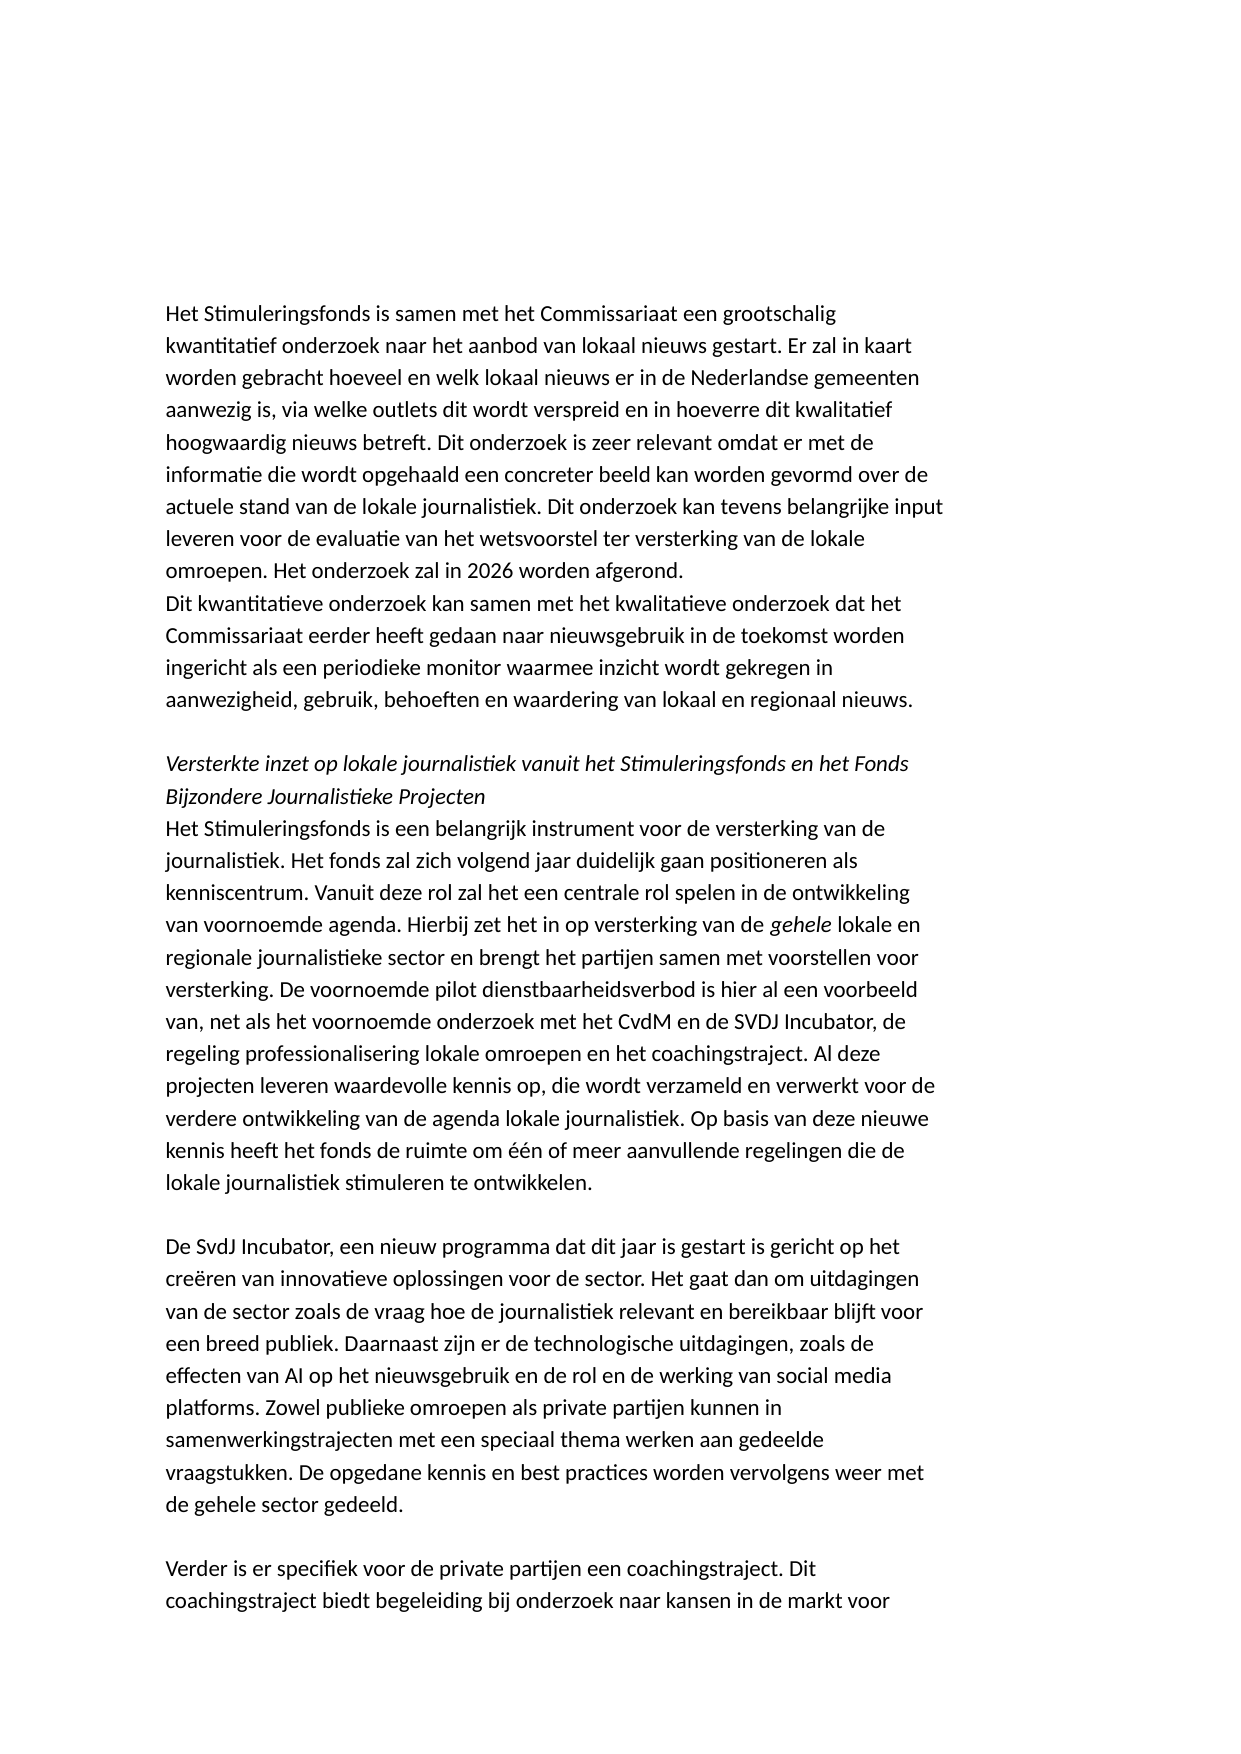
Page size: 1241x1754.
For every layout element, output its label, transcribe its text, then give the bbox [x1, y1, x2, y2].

text Het Stimuleringsfonds is samen met het Commissariaat een grootschalig kwantitatief onderzoek naar het aanbod van lokaal nieuws gestart. Er zal in kaart worden gebracht hoeveel en welk lokaal nieuws er in de Nederlandse gemeenten aanwezig is, via welke outlets dit wordt verspreid en in hoeverre dit kwalitatief hoogwaardig nieuws betreft. Dit onderzoek is zeer relevant omdat er met de informatie die wordt opgehaald een concreter beeld kan worden gevormd over de actuele stand van de lokale journalistiek. Dit onderzoek kan tevens belangrijke input leveren voor de evaluatie van het wetsvoorstel ter versterking van de lokale omroepen. Het onderzoek zal in 2026 worden afgerond. [165, 299, 947, 584]
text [165, 1554, 947, 1614]
text De SvdJ Incubator, een nieuw programma dat dit jaar is gestart is gericht op het creëren van innovatieve oplossingen voor de sector. Het gaat dan om uitdagingen van de sector zoals de vraag hoe de journalistiek relevant en bereikbaar blijft voor een breed publiek. Daarnaast zijn er de technologische uitdagingen, zoals de effecten van AI op het nieuwsgebruik en de rol en de werking van social media platforms. Zowel publieke omroepen als private partijen kunnen in samenwerkingstrajecten met een speciaal thema werken aan gedeelde vraagstukken. De opgedane kennis en best practices worden vervolgens weer met de gehele sector gedeeld. [165, 1232, 947, 1518]
text Dit kwantitatieve onderzoek kan samen met het kwalitatieve onderzoek dat het Commissariaat eerder heeft gedaan naar nieuwsgebruik in de toekomst worden ingericht als een periodieke monitor waarmee inzicht wordt gekregen in aanwezigheid, gebruik, behoeften en waardering van lokaal en regionaal nieuws. [165, 589, 947, 713]
text Het Stimuleringsfonds is een belangrijk instrument voor de versterking van de journalistiek. Het fonds zal zich volgend jaar duidelijk gaan positioneren als kenniscentrum. Vanuit deze rol zal het een centrale rol spelen in de ontwikkeling van voornoemde agenda. Hierbij zet het in op versterking van de gehele lokale en regionale journalistieke sector en brengt het partijen samen met voorstellen voor versterking. De voornoemde pilot dienstbaarheidsverbod is hier al een voorbeeld van, net als het voornoemde onderzoek met het CvdM en de SVDJ Incubator, de regeling professionalisering lokale omroepen en het coachingstraject. Al deze projecten leveren waardevolle kennis op, die wordt verzameld en verwerkt voor de verdere ontwikkeling van de agenda lokale journalistiek. Op basis van deze nieuwe kennis heeft het fonds de ruimte om één of meer aanvullende regelingen die de lokale journalistiek stimuleren te ontwikkelen. [165, 814, 947, 1196]
text Versterkte inzet op lokale journalistiek vanuit het Stimuleringsfonds en het Fonds Bijzondere Journalistieke Projecten [165, 749, 947, 810]
